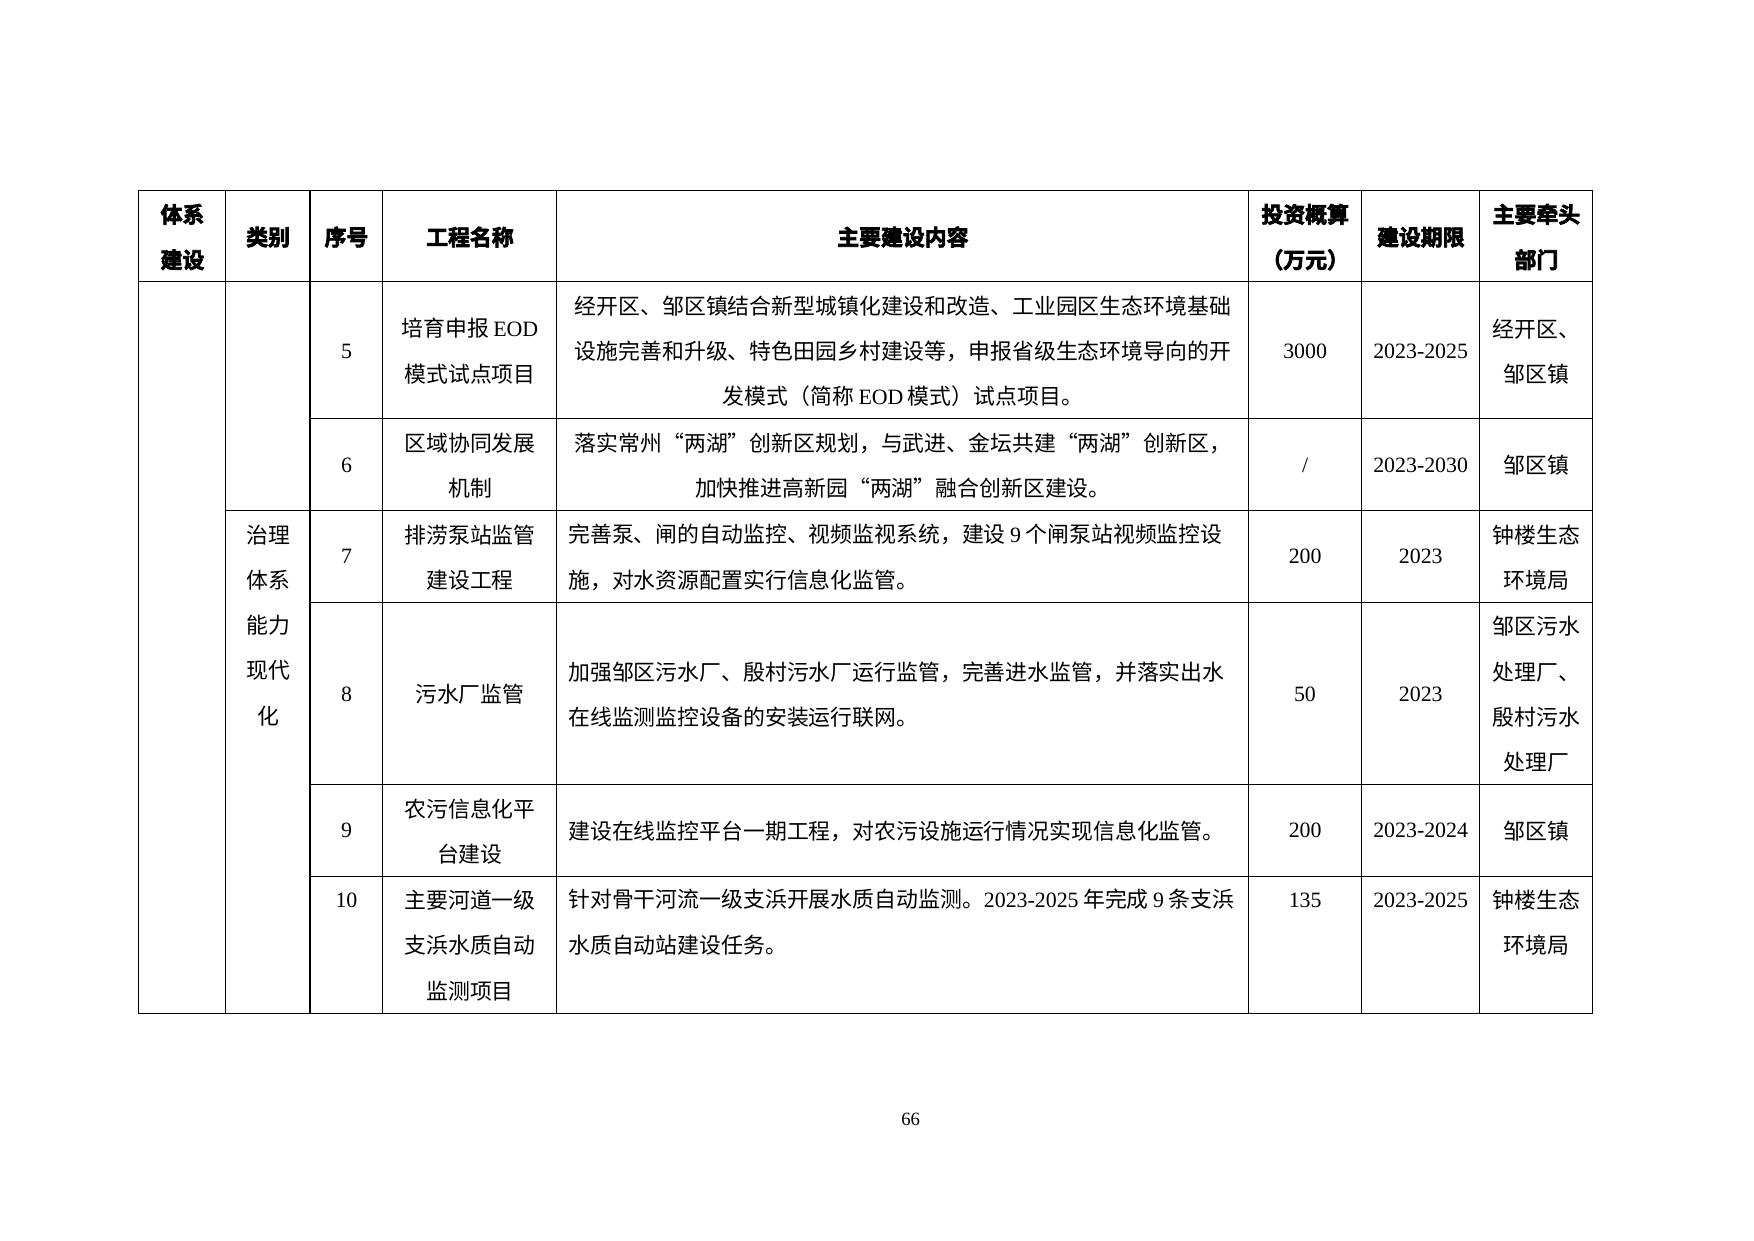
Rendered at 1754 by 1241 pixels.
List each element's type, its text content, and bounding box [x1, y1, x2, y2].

table_cell 污水厂监管 [383, 603, 556, 784]
table_cell 6 [311, 419, 382, 510]
table_cell 2023-2030 [1362, 419, 1479, 510]
table_cell 主要河道一级支浜水质自动监测项目 [383, 877, 556, 1012]
table_header 体系建设 [139, 191, 225, 281]
table_cell 农污信息化平台建设 [383, 785, 556, 876]
table_cell 培育申报EOD模式试点项目 [383, 282, 556, 418]
table_cell 钟楼生态环境局 [1480, 511, 1592, 602]
table_cell 135 [1249, 877, 1361, 1012]
table_cell 50 [1249, 603, 1361, 784]
table_cell 5 [311, 282, 382, 418]
table_cell 加强邹区污水厂、殷村污水厂运行监管，完善进水监管，并落实出水在线监测监控设备的安装运行联网。 [557, 603, 1248, 784]
table_cell 经开区、邹区镇结合新型城镇化建设和改造、工业园区生态环境基础设施完善和升级、特色田园乡村建设等，申报省级生态环境导向的开发模式（简称EOD模式）试点项目。 [557, 282, 1248, 418]
table_cell 8 [311, 603, 382, 784]
table_header 工程名称 [383, 191, 556, 281]
table_cell 区域协同发展机制 [383, 419, 556, 510]
table_header 主要建设内容 [557, 191, 1248, 281]
table_header 序号 [311, 191, 382, 281]
table_cell 治理体系能力现代化 [226, 511, 309, 1012]
table_cell 7 [311, 511, 382, 602]
table_header 投资概算（万元） [1249, 191, 1361, 281]
table_cell 排涝泵站监管建设工程 [383, 511, 556, 602]
table_cell 针对骨干河流一级支浜开展水质自动监测。2023-2025年完成9条支浜水质自动站建设任务。 [557, 877, 1248, 1012]
table_cell 2023 [1362, 511, 1479, 602]
table_cell 落实常州“两湖”创新区规划，与武进、金坛共建“两湖”创新区，加快推进高新园“两湖”融合创新区建设。 [557, 419, 1248, 510]
table_header 主要牵头部门 [1480, 191, 1592, 281]
table_header 建设期限 [1362, 191, 1479, 281]
table_cell 邹区镇 [1480, 785, 1592, 876]
table_cell 2023-2025 [1362, 877, 1479, 1012]
table_header 类别 [226, 191, 309, 281]
table_cell 建设在线监控平台一期工程，对农污设施运行情况实现信息化监管。 [557, 785, 1248, 876]
table_cell 钟楼生态环境局 [1480, 877, 1592, 1012]
table_cell 2023-2025 [1362, 282, 1479, 418]
table_cell 2023 [1362, 603, 1479, 784]
table_cell 9 [311, 785, 382, 876]
table_cell 200 [1249, 511, 1361, 602]
table_cell / [1249, 419, 1361, 510]
table_cell 200 [1249, 785, 1361, 876]
table_cell 10 [311, 877, 382, 1012]
table_cell 邹区镇 [1480, 419, 1592, 510]
table_cell 2023-2024 [1362, 785, 1479, 876]
table_cell 邹区污水处理厂、殷村污水处理厂 [1480, 603, 1592, 784]
table_cell 3000 [1249, 282, 1361, 418]
table_cell 经开区、邹区镇 [1480, 282, 1592, 418]
table_cell 完善泵、闸的自动监控、视频监视系统，建设9个闸泵站视频监控设施，对水资源配置实行信息化监管。 [557, 511, 1248, 602]
